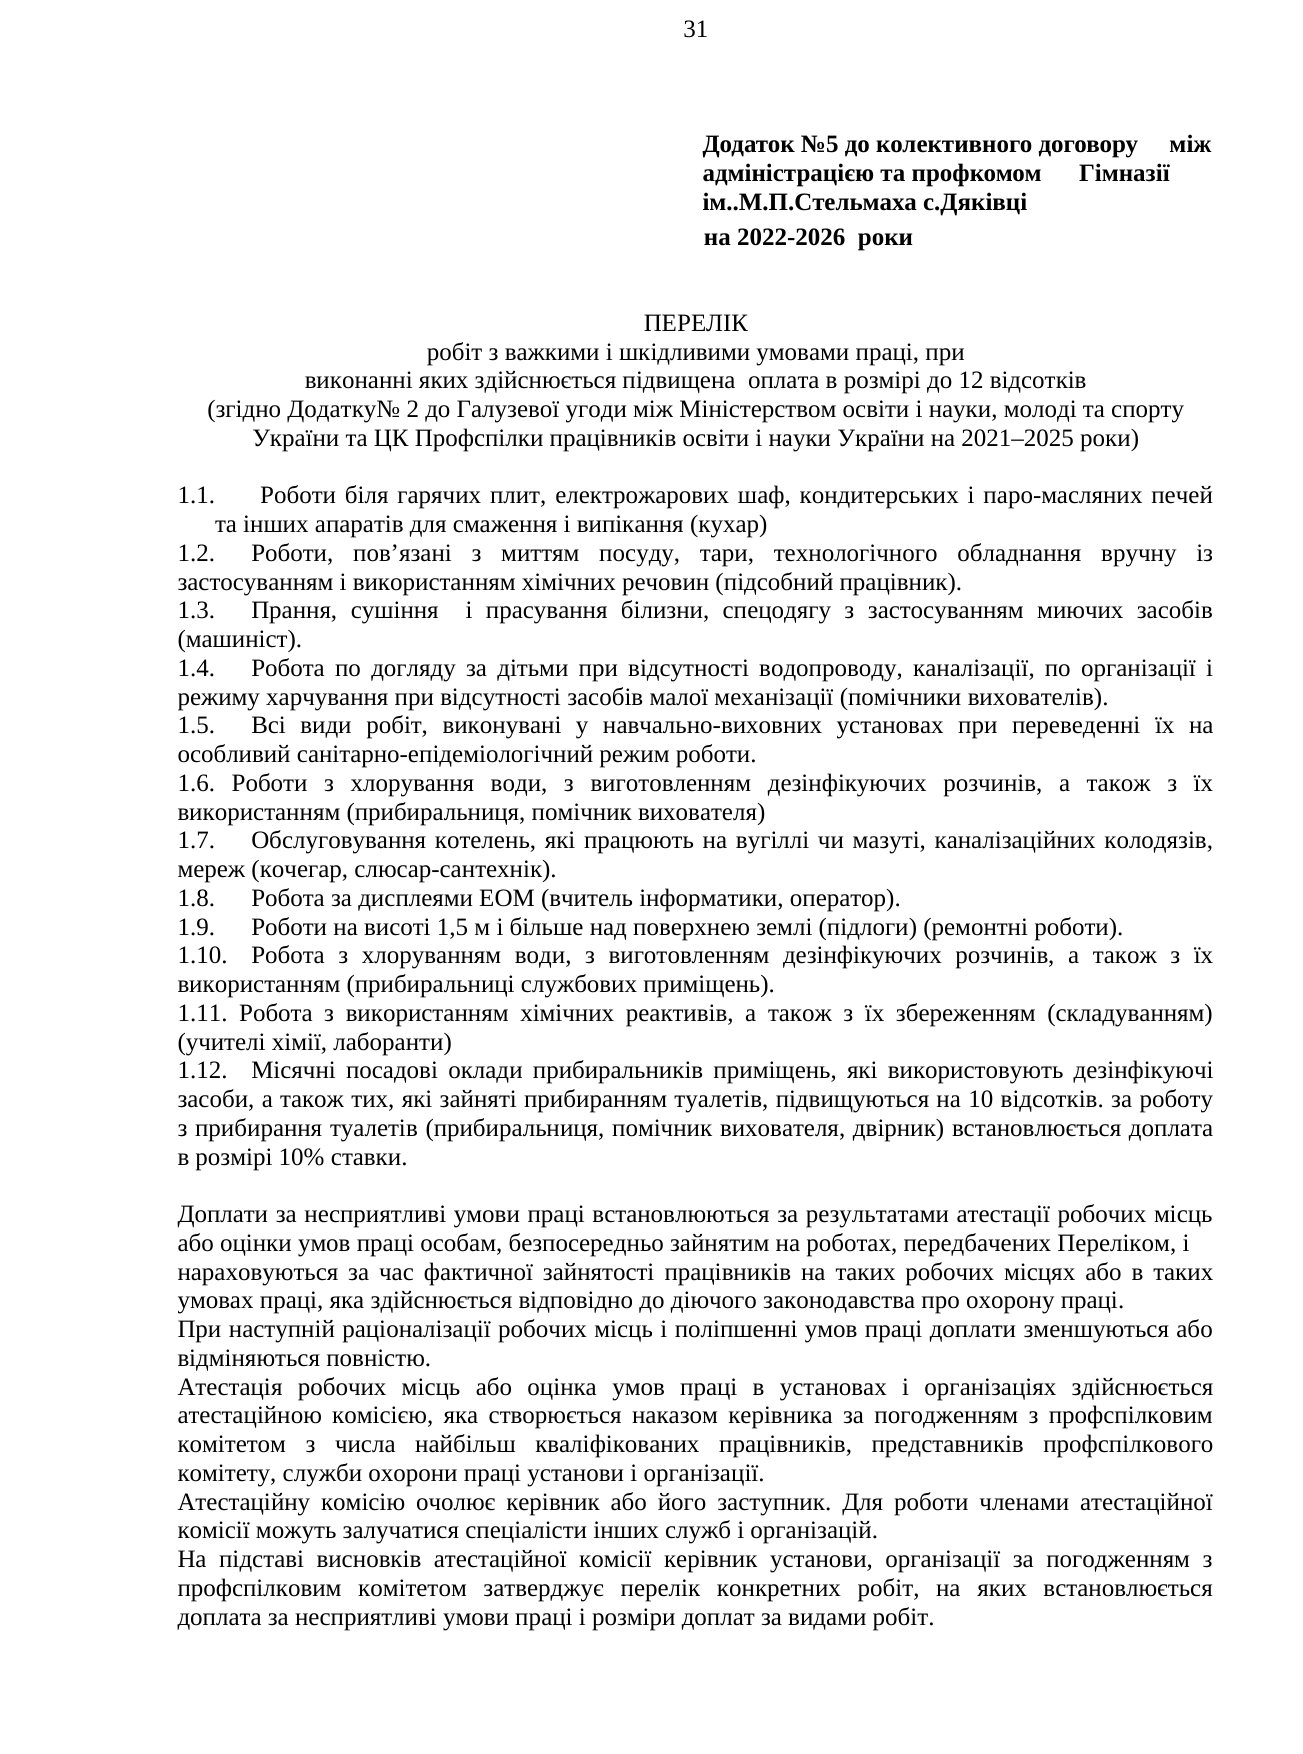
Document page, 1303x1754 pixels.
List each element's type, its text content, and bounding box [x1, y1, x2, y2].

text Доплати за несприятливі умови праці встановлюються за результатами атестації робочих місць або оцінки умов праці особам, безпосередньо зайнятим на роботах, передбачених Переліком, і [177, 1199, 1214, 1257]
text 1.4. Робота по догляду за дітьми при відсутності водопроводу, каналізації, по організації і режиму харчування при відсутності засобів малої механізації (помічники вихователів). [177, 653, 1214, 711]
subtitle Додаток №5 до колективного договору між адміністрацією та профкомом Гімназії ім..М.П.Стельмаха с.Дяківці [702, 129, 1214, 216]
text ПЕРЕЛІК [177, 308, 1214, 337]
text 1.2. Роботи, пов’язані з миттям посуду, тари, технологічного обладнання вручну із застосуванням і використанням хімічних речовин (підсобний працівник). [177, 538, 1214, 596]
text 1.6. Роботи з хлорування води, з виготовленням дезінфікуючих розчинів, а також з їх використанням (прибиральниця, помічник вихователя) [177, 768, 1214, 826]
text 1.3. Прання, сушіння і прасування білизни, спецодягу з застосуванням миючих засобів (машиніст). [177, 596, 1214, 653]
text 1.12. Місячні посадові оклади прибиральників приміщень, які використовують дезінфікуючі засоби, а також тих, які зайняті прибиранням туалетів, підвищуються на 10 відсотків. за роботу з прибирання туалетів (прибиральниця, помічник вихователя, двірник) встановлюється доплата в розмірі 10% ставки. [177, 1056, 1214, 1171]
text 1.5. Всі види робіт, виконувані у навчально-виховних установах при переведенні їх на особливий санітарно-епідеміологічний режим роботи. [177, 711, 1214, 768]
text 1.10. Робота з хлоруванням води, з виготовленням дезінфікуючих розчинів, а також з їх використанням (прибиральниці службових приміщень). [177, 941, 1214, 998]
text на 2022-2026 роки [177, 222, 1214, 251]
text 1.7. Обслуговування котелень, які працюють на вугіллі чи мазуті, каналізаційних колодязів, мереж (кочегар, слюсар-сантехнік). [177, 826, 1214, 883]
text При наступній раціоналізації робочих місць і поліпшенні умов праці доплати зменшуються або відміняються повністю. [177, 1314, 1214, 1372]
list Роботи біля гарячих плит, електрожарових шаф, кондитерських і паро-масляних печей та інших апаратів для смаження і випікання (кухар) [177, 481, 1214, 538]
text 1.9. Роботи на висоті і більше над поверхнею землі (підлоги) (ремонтні роботи). [177, 912, 1214, 941]
text На підставі висновків атестаційної комісії керівник установи, організації за погодженням з профспілковим комітетом затверджує перелік конкретних робіт, на яких встановлюється доплата за несприятливі умови праці і розміри доплат за видами робіт. [177, 1544, 1214, 1631]
text 1.11. Робота з використанням хімічних реактивів, а також з їх збереженням (складуванням) (учителі хімії, лаборанти) [177, 998, 1214, 1056]
text виконанні яких здійснюється підвищена оплата в розмірі до 12 відсотків [177, 366, 1214, 394]
text нараховуються за час фактичної зайнятості працівників на таких робочих місцях або в таких умовах праці, яка здійснюється відповідно до діючого законодавства про охорону праці. [177, 1257, 1214, 1314]
text (згідно Додатку№ 2 до Галузевої угоди між Міністерством освіти і науки, молоді та спорту України та ЦК Профспілки працівників освіти і науки України на 2021–2025 роки) [177, 394, 1214, 452]
text 1.8. Робота за дисплеями ЕОМ (вчитель інформатики, оператор). [177, 883, 1214, 912]
text Атестація робочих місць або оцінка умов праці в установах і організаціях здійснюється атестаційною комісією, яка створюється наказом керівника за погодженням з профспілковим комітетом з числа найбільш кваліфікованих працівників, представників профспілкового комітету, служби охорони праці установи і організації. [177, 1372, 1214, 1487]
text Атестаційну комісію очолює керівник або його заступник. Для роботи членами атестаційної комісії можуть залучатися спеціалісти інших служб і організацій. [177, 1487, 1214, 1544]
text робіт з важкими і шкідливими умовами праці, при [177, 337, 1214, 366]
